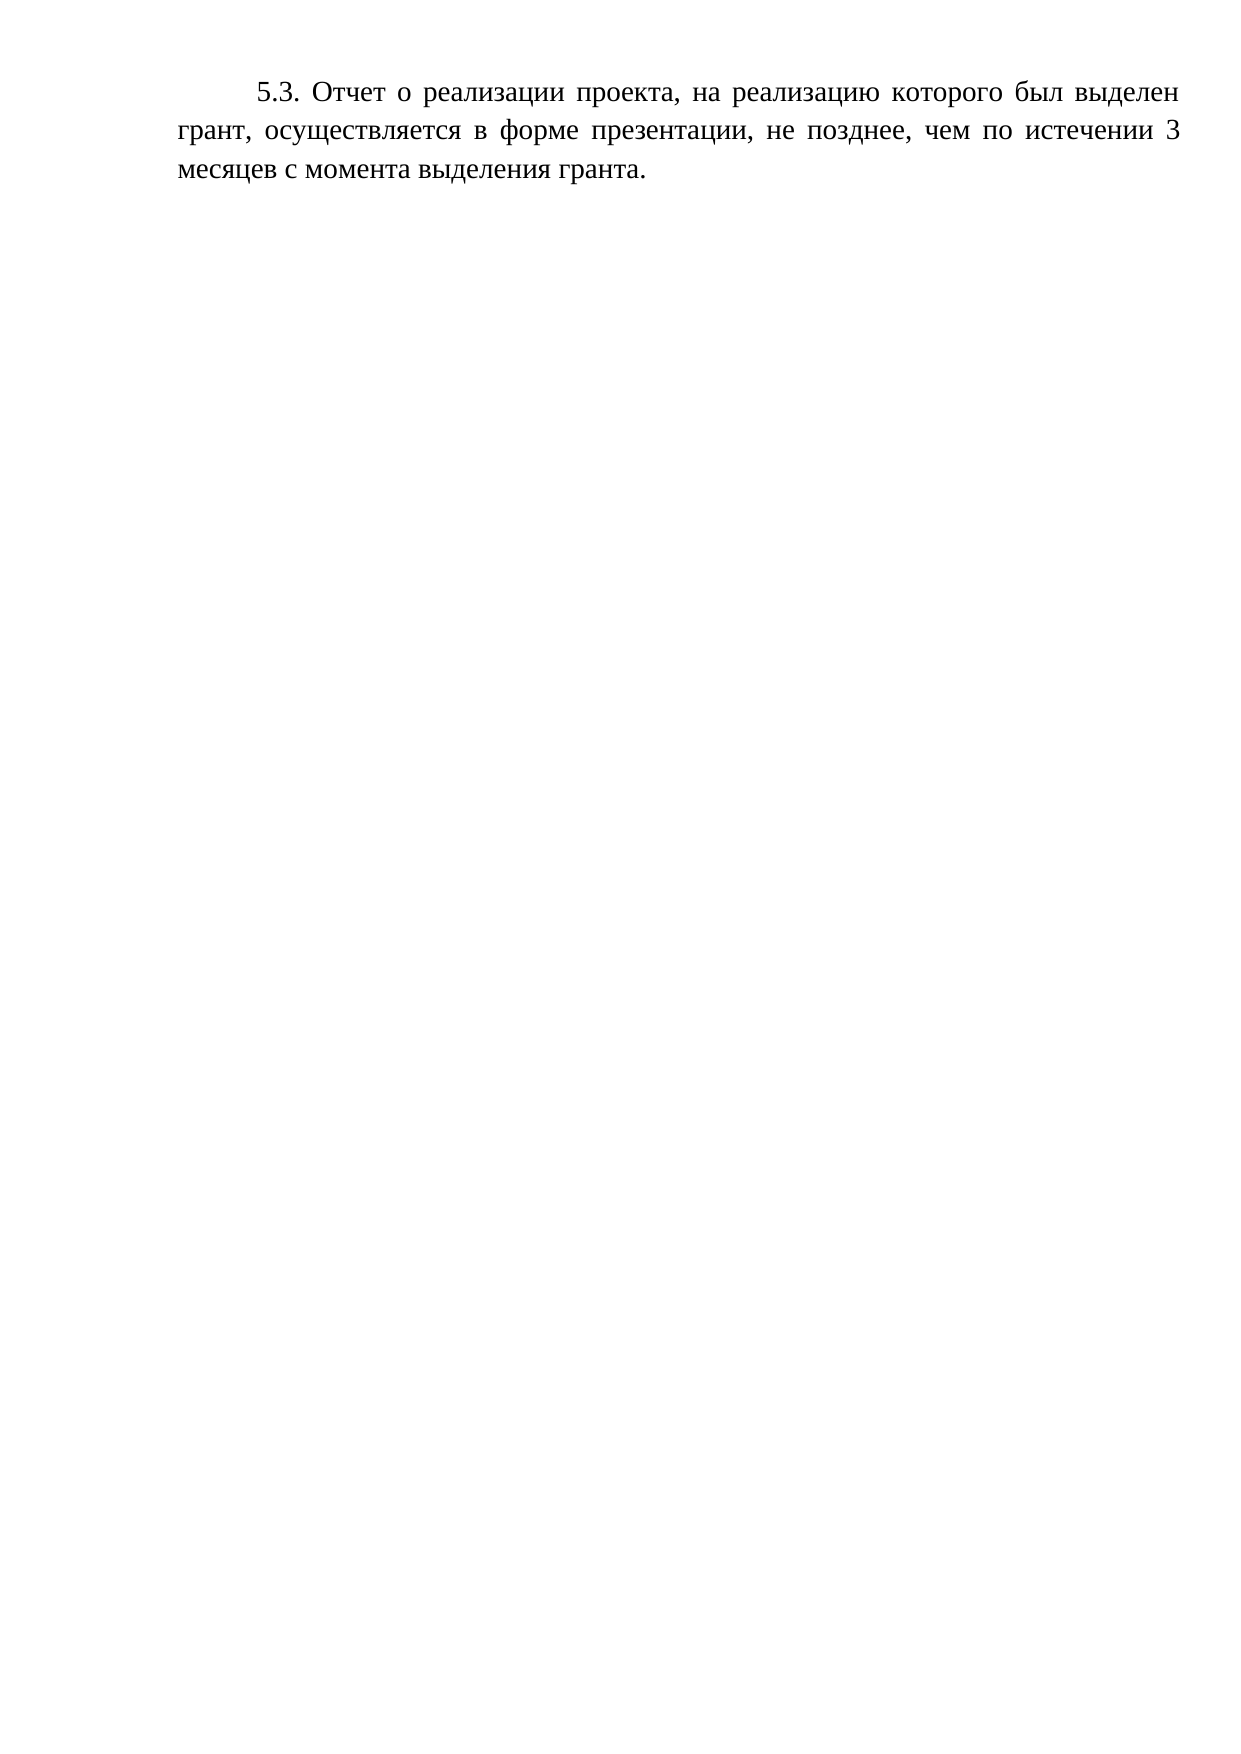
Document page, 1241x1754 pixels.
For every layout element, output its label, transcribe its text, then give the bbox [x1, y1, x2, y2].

text 5.3. Отчет о реализации проекта, на реализацию которого был выделен грант, осуществляется в форме презентации, не позднее, чем по истечении 3 месяцев с момента выделения гранта. [177, 74, 1181, 184]
